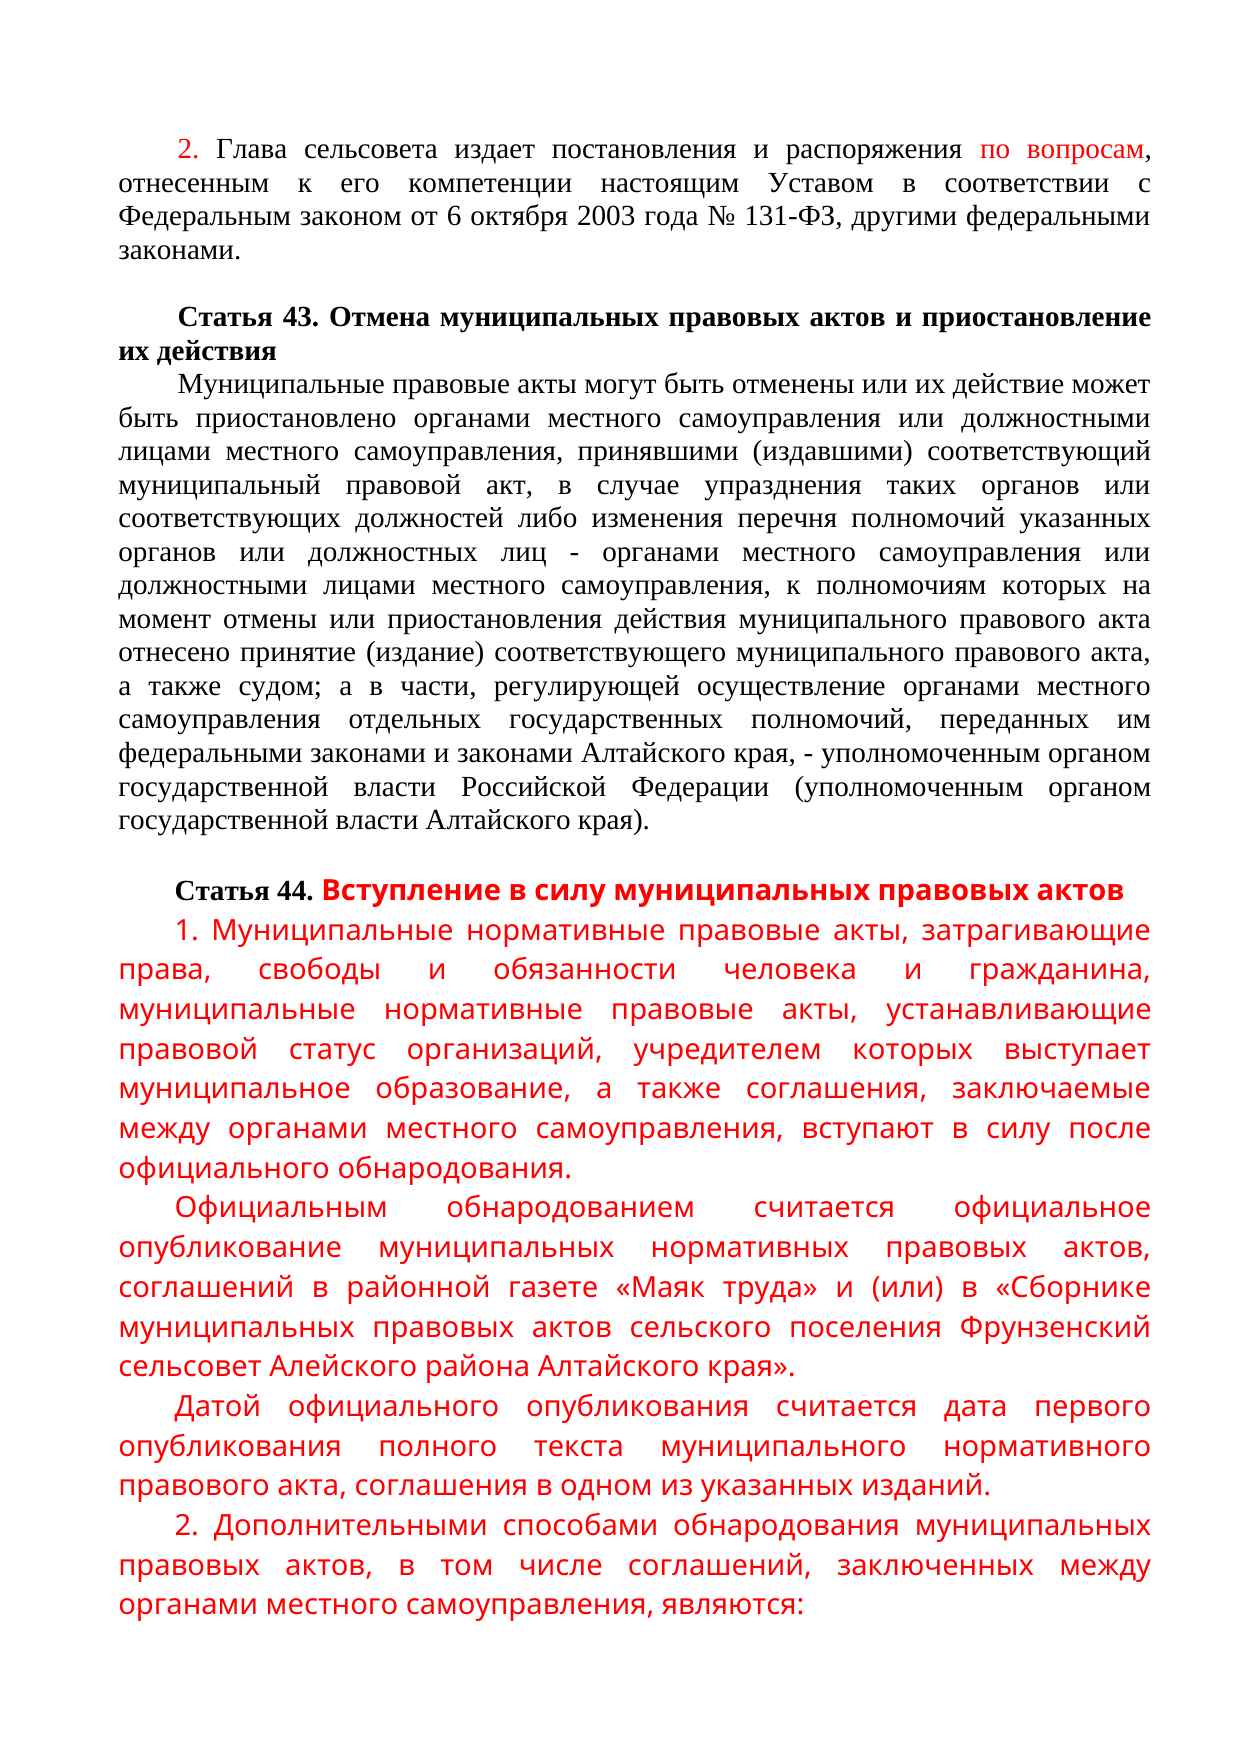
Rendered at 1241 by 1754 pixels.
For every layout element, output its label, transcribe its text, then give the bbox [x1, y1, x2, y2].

text Статья 43. Отмена муниципальных правовых актов и приостановление их действия [118, 299, 1152, 366]
text Статья 44. Вступление в силу муниципальных правовых актов [118, 869, 1152, 909]
text 2. Глава сельсовета издает постановления и распоряжения по вопросам, отнесенным к его компетенции настоящим Уставом в соответствии с Федеральным законом от 6 октября 2003 года № 131-ФЗ, другими федеральными законами. [118, 131, 1152, 266]
text Датой официального опубликования считается дата первого опубликования полного текста муниципального нормативного правового акта, соглашения в одном из указанных изданий. [118, 1385, 1152, 1504]
text 2. Дополнительными способами обнародования муниципальных правовых актов, в том числе соглашений, заключенных между органами местного самоуправления, являются: [118, 1504, 1152, 1623]
text Муниципальные правовые акты могут быть отменены или их действие может быть приостановлено органами местного самоуправления или должностными лицами местного самоуправления, принявшими (издавшими) соответствующий муниципальный правовой акт, в случае упразднения таких органов или соответствующих должностей либо изменения перечня полномочий указанных органов или должностных лиц - органами местного самоуправления или должностными лицами местного самоуправления, к полномочиям которых на момент отмены или приостановления действия муниципального правового акта отнесено принятие (издание) соответствующего муниципального правового акта, а также судом; а в части, регулирующей осуществление органами местного самоуправления отдельных государственных полномочий, переданных им федеральными законами и законами Алтайского края, - уполномоченным органом государственной власти Российской Федерации (уполномоченным органом государственной власти Алтайского края). [118, 366, 1152, 836]
text 1. Муниципальные нормативные правовые акты, затрагивающие права, свободы и обязанности человека и гражданина, муниципальные нормативные правовые акты, устанавливающие правовой статус организаций, учредителем которых выступает муниципальное образование, а также соглашения, заключаемые между органами местного самоуправления, вступают в силу после официального обнародования. [118, 909, 1152, 1187]
text Официальным обнародованием считается официальное опубликование муниципальных нормативных правовых актов, соглашений в районной газете «Маяк труда» и (или) в «Сборнике муниципальных правовых актов сельского поселения Фрунзенский сельсовет Алейского района Алтайского края». [118, 1187, 1152, 1385]
